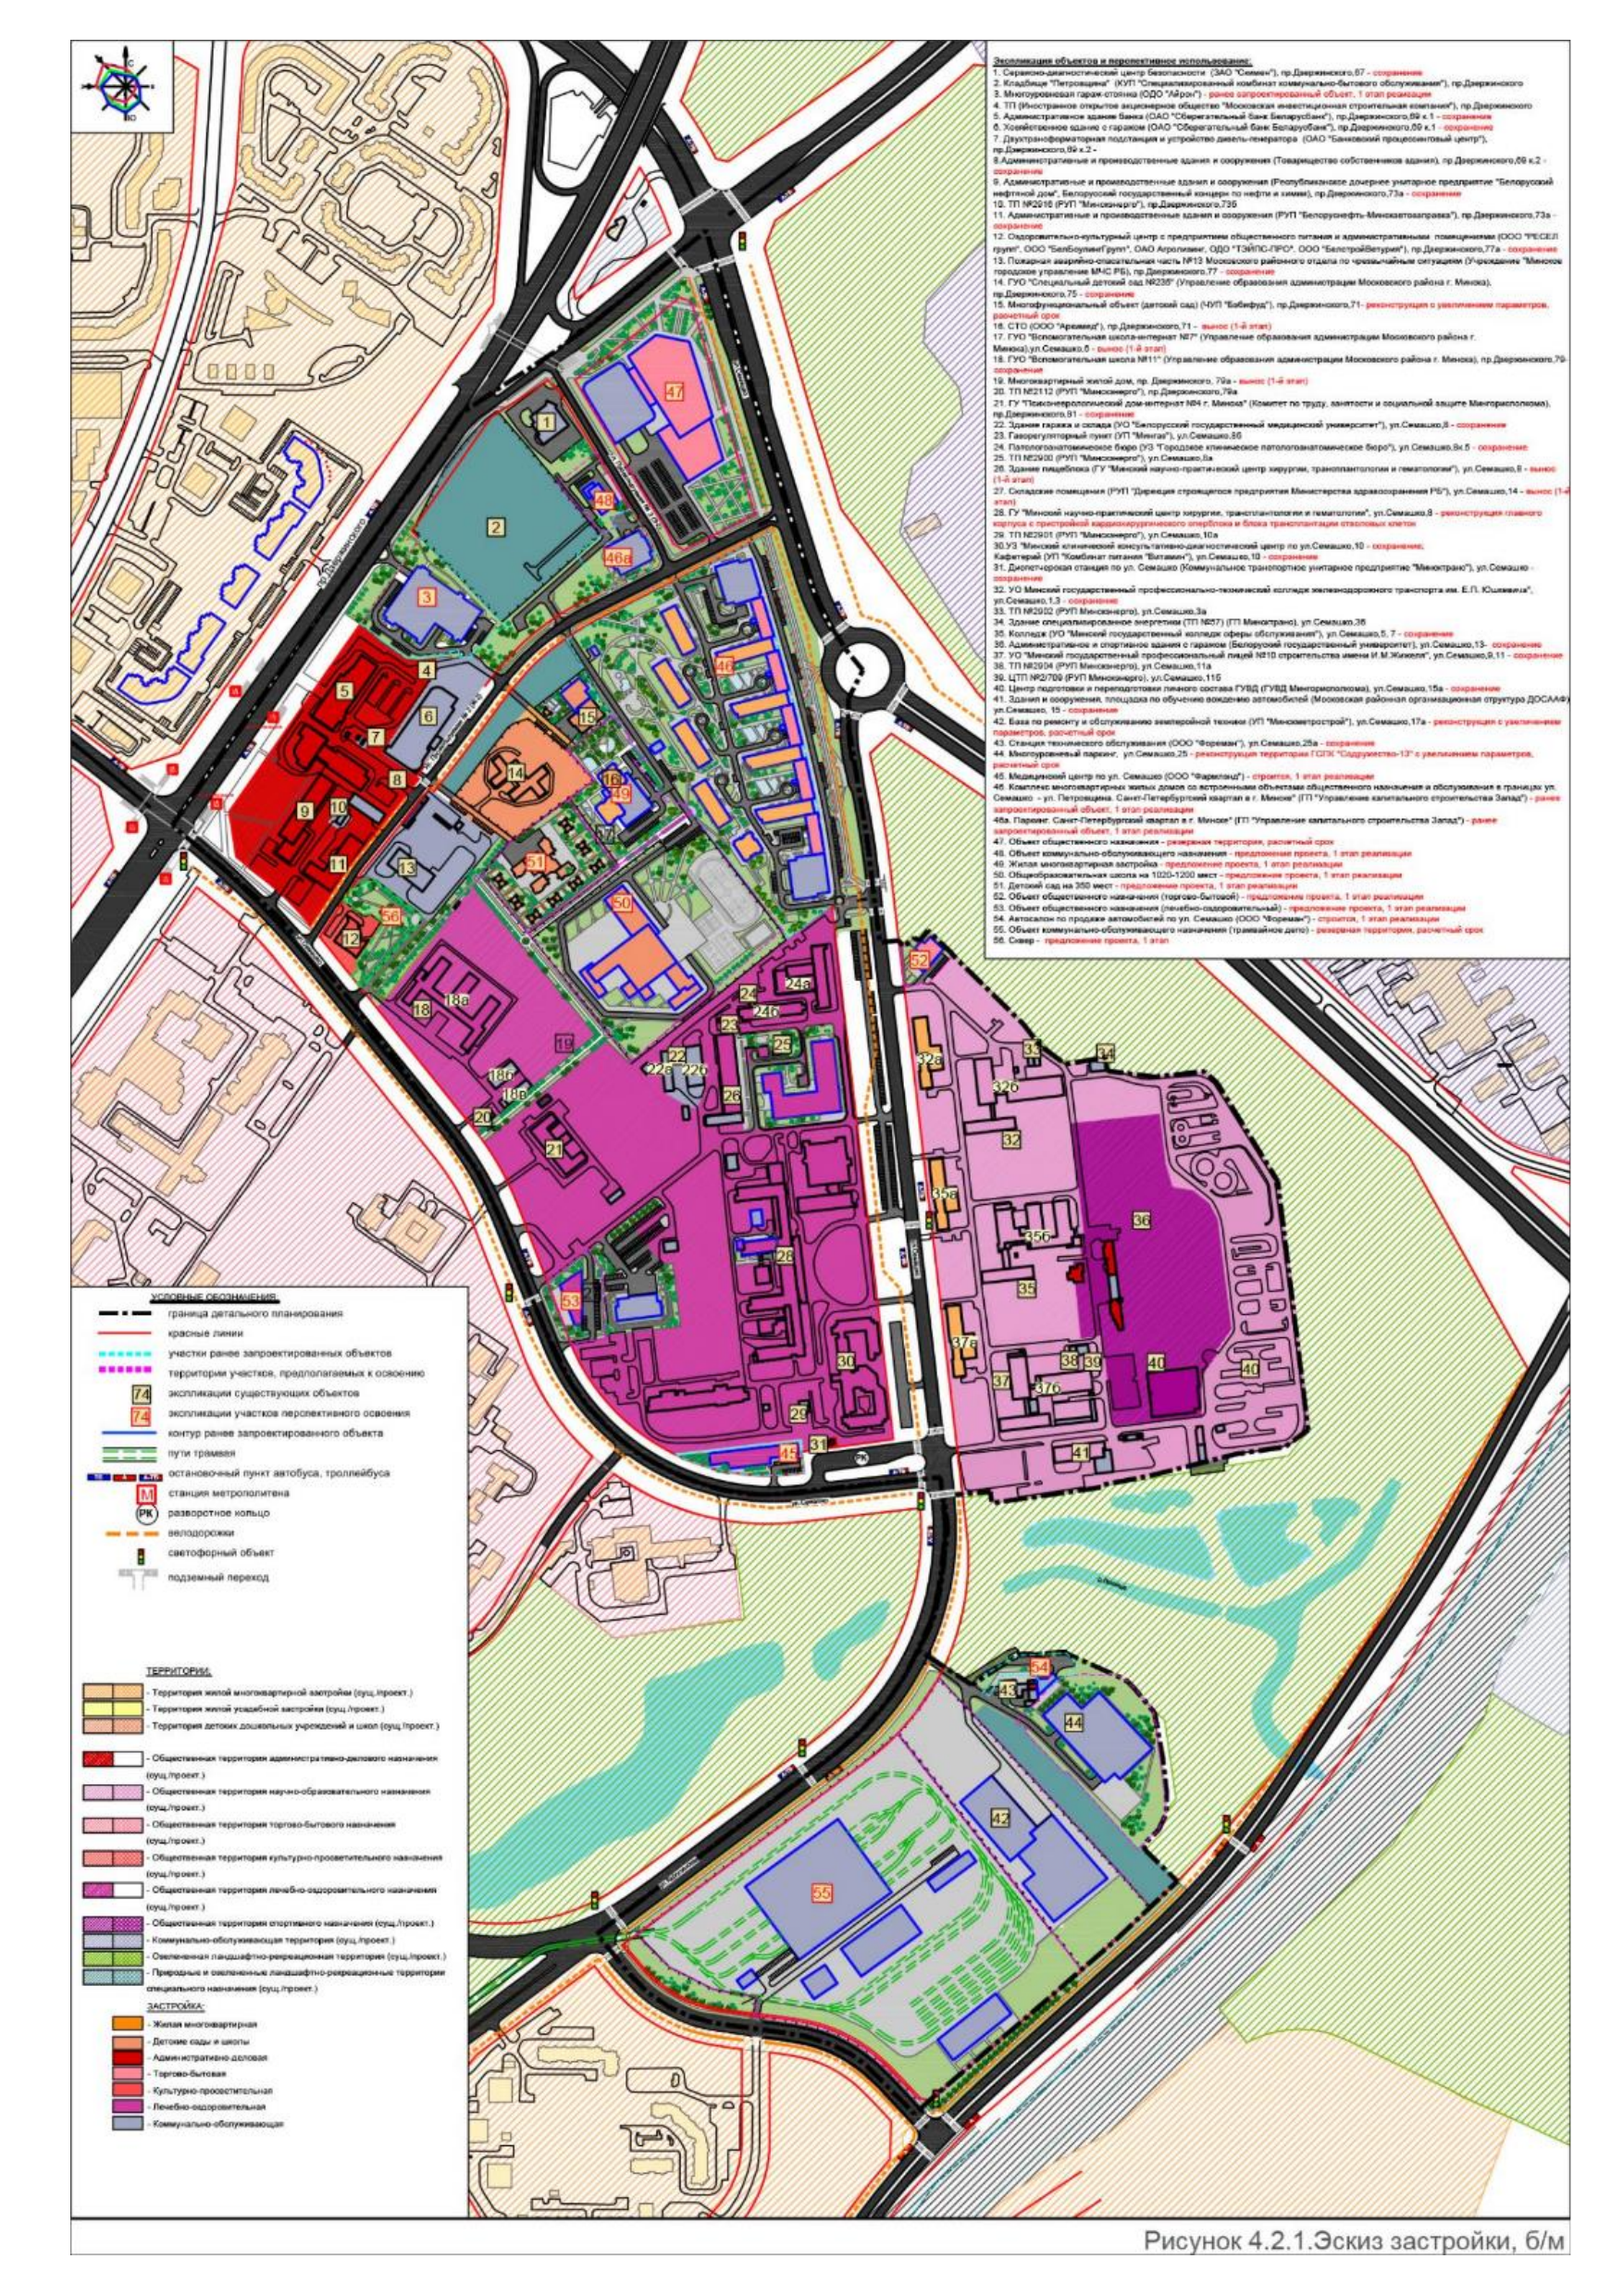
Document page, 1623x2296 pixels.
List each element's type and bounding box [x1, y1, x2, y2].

picture [70, 40, 1571, 2255]
